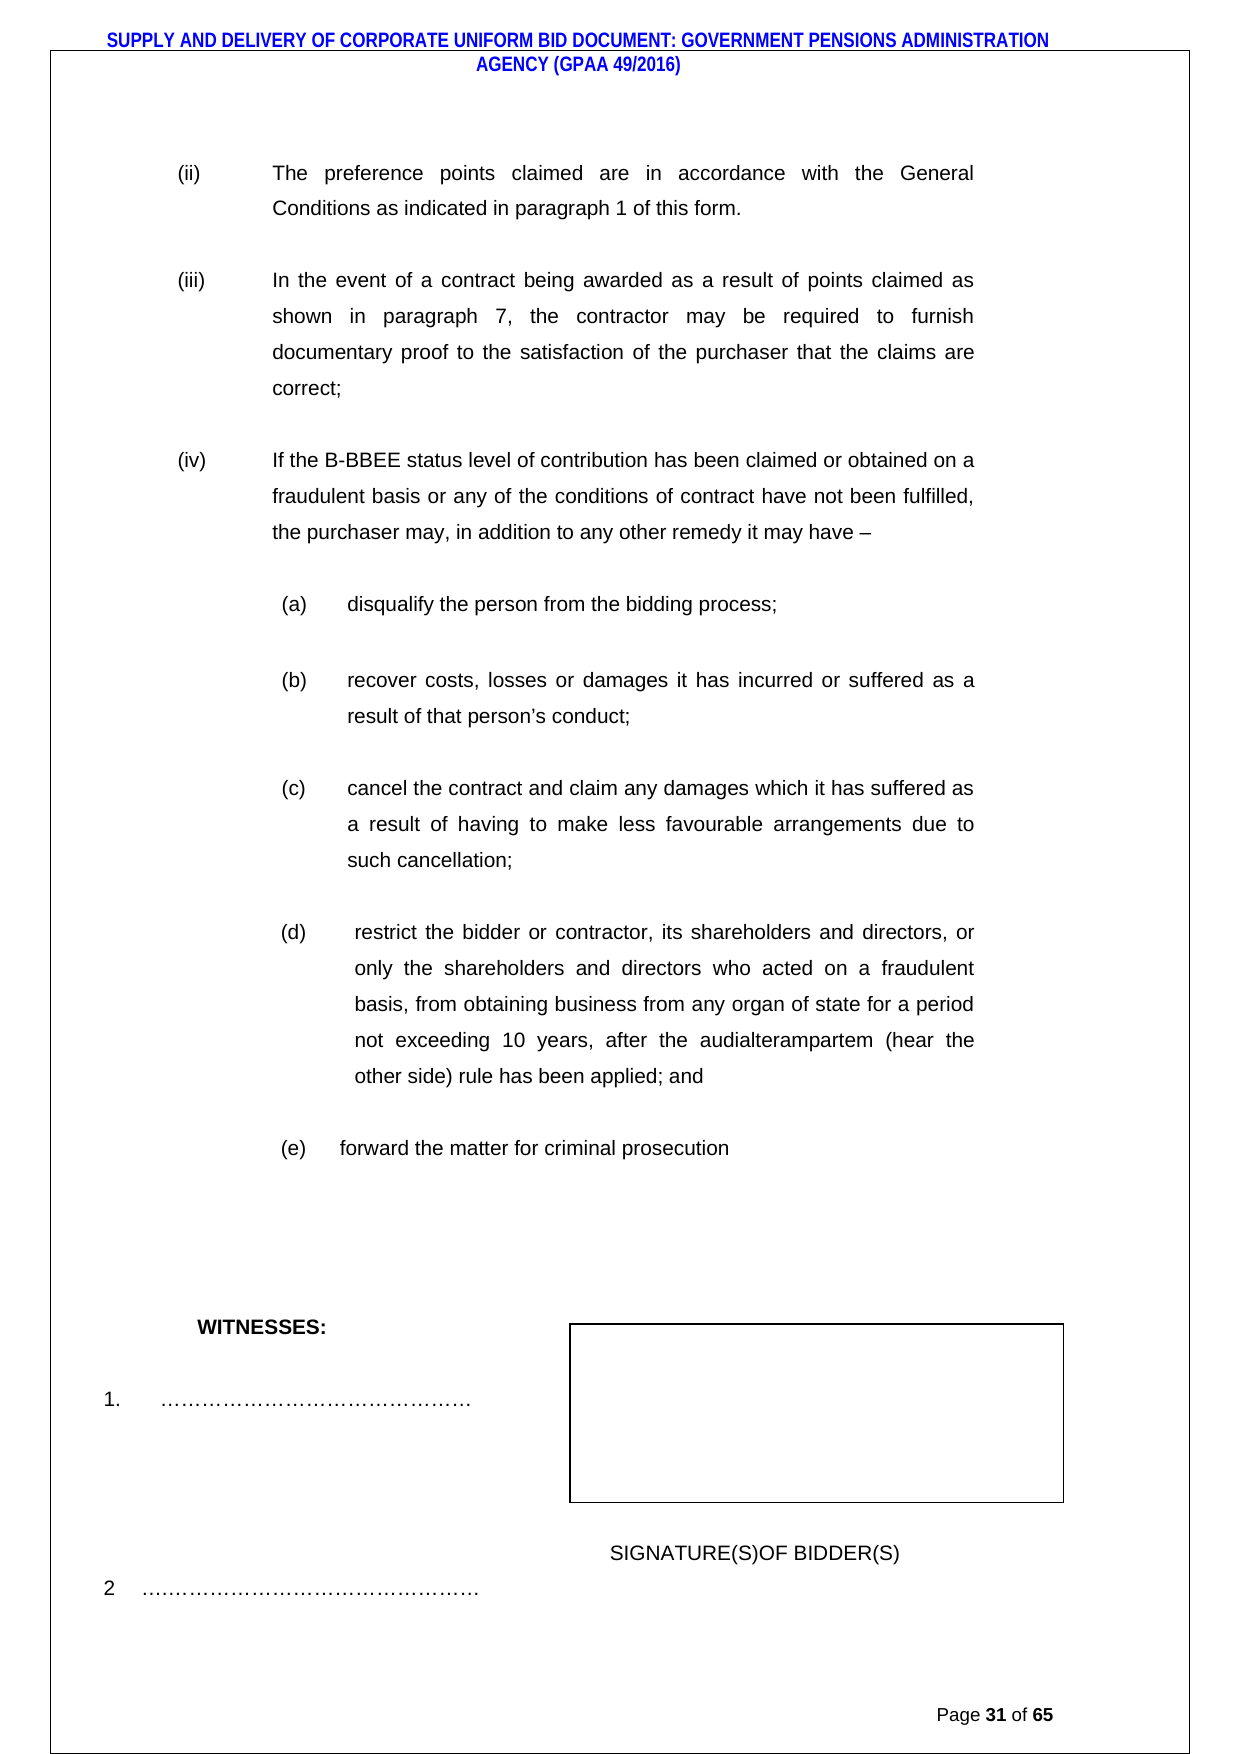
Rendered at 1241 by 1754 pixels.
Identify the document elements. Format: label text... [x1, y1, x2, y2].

text (b) recover costs, losses or damages it has incurred or suffered as a result of that person’s conduct; [103, 668, 975, 728]
text (c) cancel the contract and claim any damages which it has suffered as a result of having to make less favourable arrangements due to such cancellation; [103, 776, 975, 872]
list ….……………………………………… [103, 1576, 975, 1600]
text SIGNATURE(S)OF BIDDER(S) [347, 1499, 975, 1564]
list ……………………………………… [103, 1387, 975, 1411]
text WITNESSES: [197, 1315, 975, 1339]
text (a) disqualify the person from the bidding process; [103, 592, 975, 616]
text (iv) If the B-BBEE status level of contribution has been claimed or obtained on a fraudulent basis or any of the conditions of contract have not been fulfilled, the purchaser may, in addition to any other remedy it may have – [103, 448, 975, 544]
text (iii) In the event of a contract being awarded as a result of points claimed as shown in paragraph 7, the contractor may be required to furnish documentary proof to the satisfaction of the purchaser that the claims are correct; [103, 268, 975, 400]
list restrict the bidder or contractor, its shareholders and directors, or only the shareholders and directors who acted on a fraudulent basis, from obtaining business from any organ of state for a period not exceeding 10 years, after the audialterampartem (hear the other side) rule has been applied; and [281, 920, 975, 1087]
list forward the matter for criminal prosecution [281, 1135, 975, 1159]
text (ii) The preference points claimed are in accordance with the General Conditions as indicated in paragraph 1 of this form. [103, 160, 975, 220]
